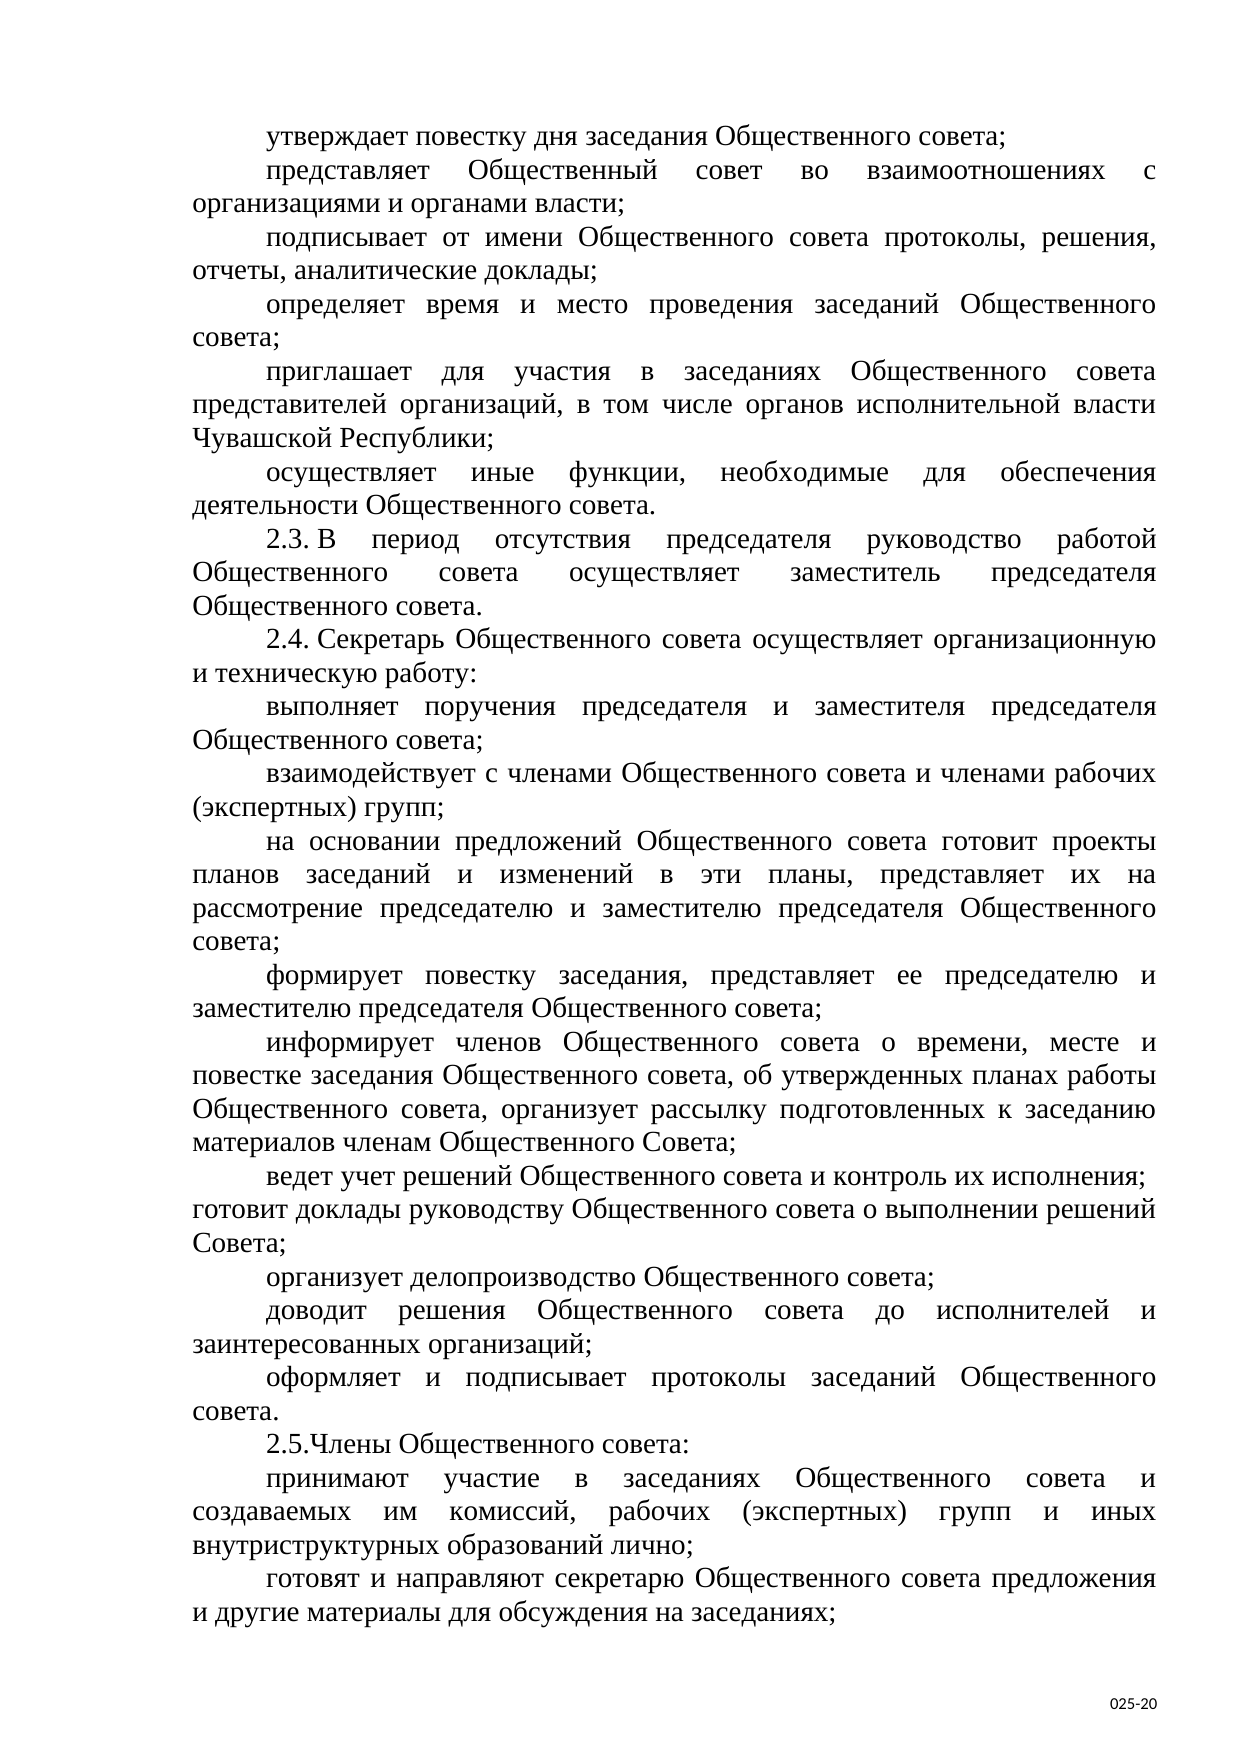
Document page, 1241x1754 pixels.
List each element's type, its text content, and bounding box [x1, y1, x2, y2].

text ведет учет решений Общественного совета и контроль их исполнения; [192, 1158, 1157, 1192]
text организует делопроизводство Общественного совета; [192, 1259, 1157, 1292]
text взаимодействует с членами Общественного совета и членами рабочих (экспертных) групп; [192, 756, 1157, 823]
text готовит доклады руководству Общественного совета о выполнении решений Совета; [192, 1192, 1157, 1259]
text готовят и направляют секретарю Общественного совета предложения и другие материалы для обсуждения на заседаниях; [192, 1561, 1157, 1628]
text выполняет поручения председателя и заместителя председателя Общественного совета; [192, 688, 1157, 756]
text информирует членов Общественного совета о времени, месте и повестке заседания Общественного совета, об утвержденных планах работы Общественного совета, организует рассылку подготовленных к заседанию материалов членам Общественного Совета; [192, 1024, 1157, 1158]
text на основании предложений Общественного совета готовит проекты планов заседаний и изменений в эти планы, представляет их на рассмотрение председателю и заместителю председателя Общественного совета; [192, 823, 1157, 957]
text утверждает повестку дня заседания Общественного совета; [192, 118, 1157, 152]
text представляет Общественный совет во взаимоотношениях с организациями и органами власти; [192, 152, 1157, 219]
text 2.5.Члены Общественного совета: [192, 1426, 1157, 1460]
text оформляет и подписывает протоколы заседаний Общественного совета. [192, 1359, 1157, 1426]
text принимают участие в заседаниях Общественного совета и создаваемых им комиссий, рабочих (экспертных) групп и иных внутриструктурных образований лично; [192, 1460, 1157, 1561]
text 2.3. В период отсутствия председателя руководство работой Общественного совета осуществляет заместитель председателя Общественного совета. [192, 521, 1157, 621]
text подписывает от имени Общественного совета протоколы, решения, отчеты, аналитические доклады; [192, 219, 1157, 286]
text формирует повестку заседания, представляет ее председателю и заместителю председателя Общественного совета; [192, 957, 1157, 1024]
text определяет время и место проведения заседаний Общественного совета; [192, 286, 1157, 353]
text 2.4. Секретарь Общественного совета осуществляет организационную и техническую работу: [192, 621, 1157, 688]
text приглашает для участия в заседаниях Общественного совета представителей организаций, в том числе органов исполнительной власти Чувашской Республики; [192, 353, 1157, 454]
text осуществляет иные функции, необходимые для обеспечения деятельности Общественного совета. [192, 454, 1157, 521]
text доводит решения Общественного совета до исполнителей и заинтересованных организаций; [192, 1292, 1157, 1359]
